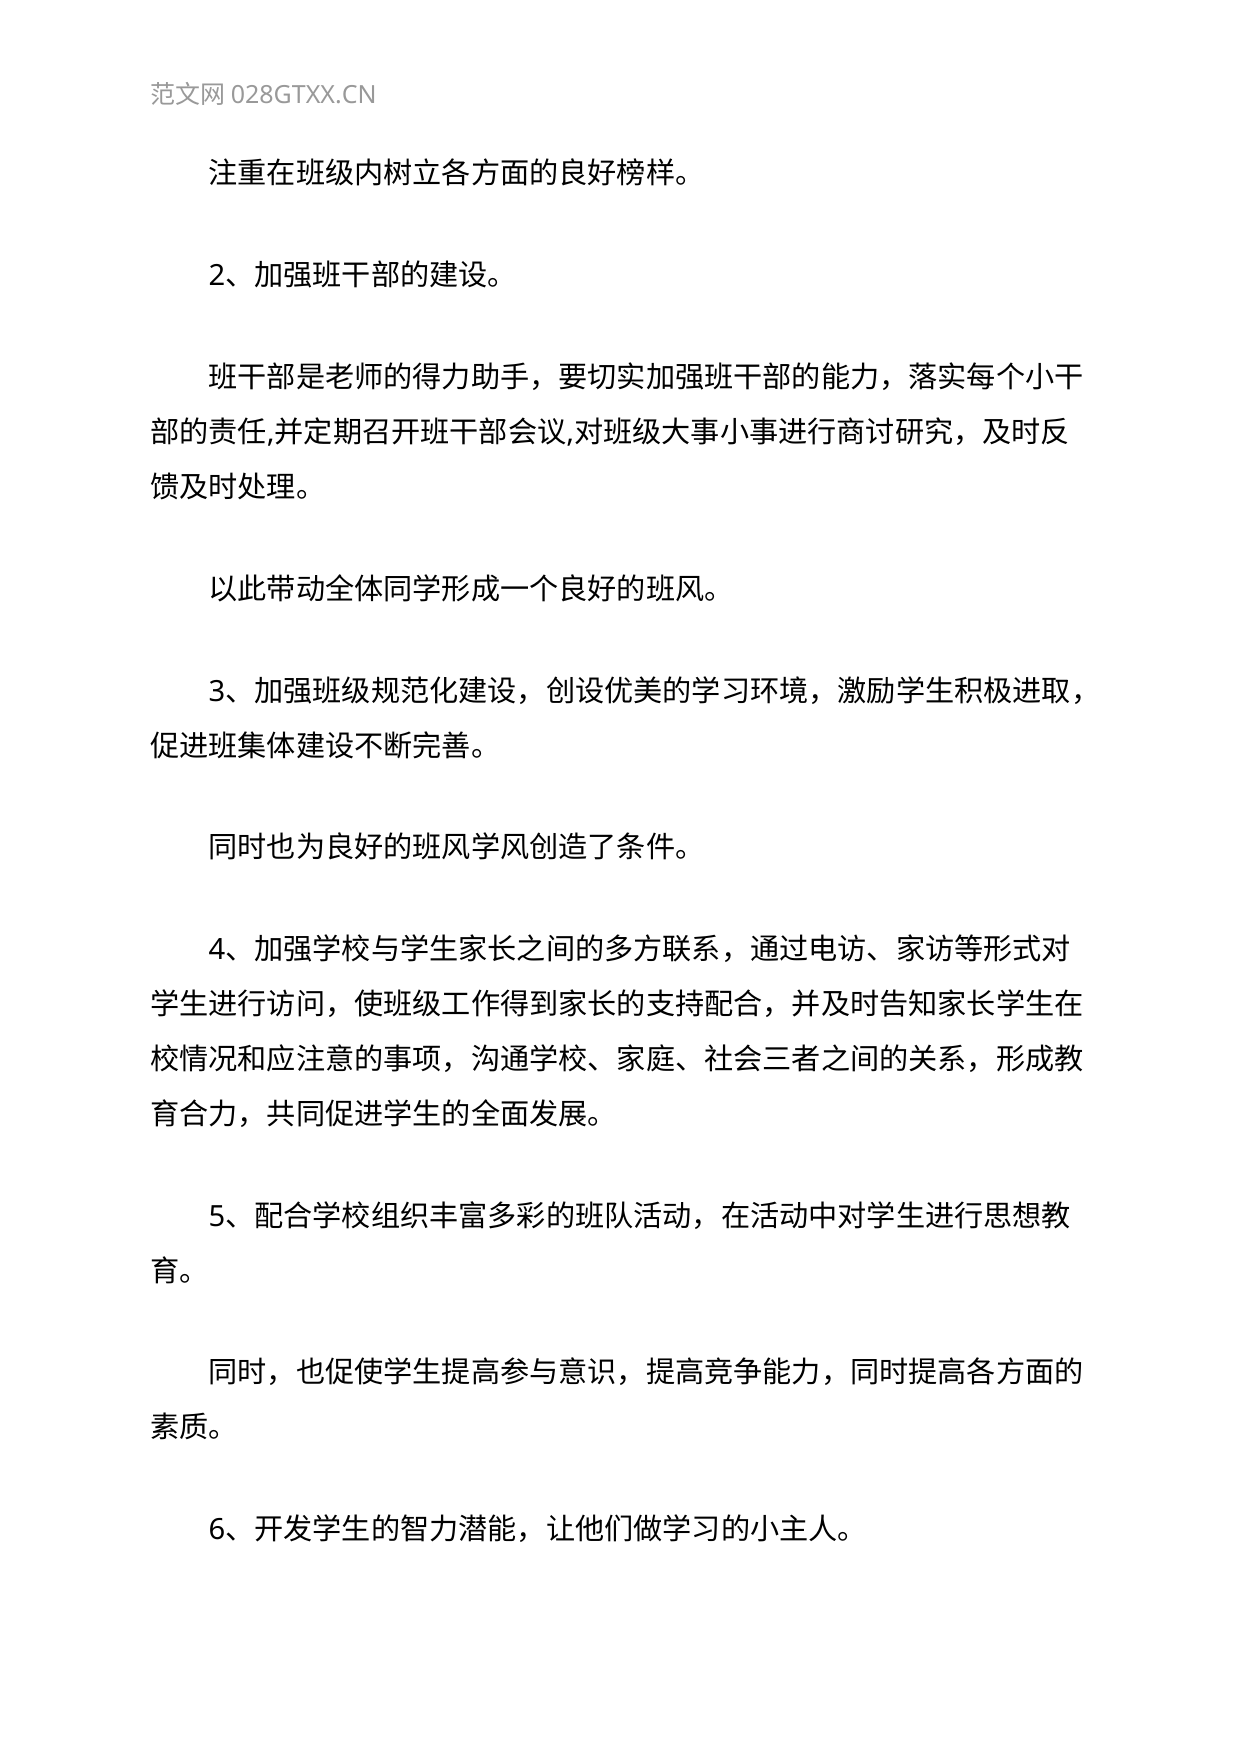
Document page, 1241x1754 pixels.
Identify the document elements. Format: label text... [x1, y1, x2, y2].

text 3、加强班级规范化建设，创设优美的学习环境，激励学生积极进取，促进班集体建设不断完善。 [150, 667, 1090, 764]
text 以此带动全体同学形成一个良好的班风。 [150, 565, 1090, 608]
text 同时，也促使学生提高参与意识，提高竞争能力，同时提高各方面的素质。 [150, 1349, 1090, 1446]
text 6、开发学生的智力潜能，让他们做学习的小主人。 [150, 1506, 1090, 1548]
text 注重在班级内树立各方面的良好榜样。 [150, 150, 1090, 192]
text 2、加强班干部的建设。 [150, 252, 1090, 294]
text 4、加强学校与学生家长之间的多方联系，通过电访、家访等形式对学生进行访问，使班级工作得到家长的支持配合，并及时告知家长学生在校情况和应注意的事项，沟通学校、家庭、社会三者之间的关系，形成教育合力，共同促进学生的全面发展。 [150, 926, 1090, 1133]
text 5、配合学校组织丰富多彩的班队活动，在活动中对学生进行思想教育。 [150, 1192, 1090, 1289]
text 班干部是老师的得力助手，要切实加强班干部的能力，落实每个小干部的责任,并定期召开班干部会议,对班级大事小事进行商讨研究，及时反馈及时处理。 [150, 354, 1090, 506]
text 同时也为良好的班风学风创造了条件。 [150, 824, 1090, 866]
